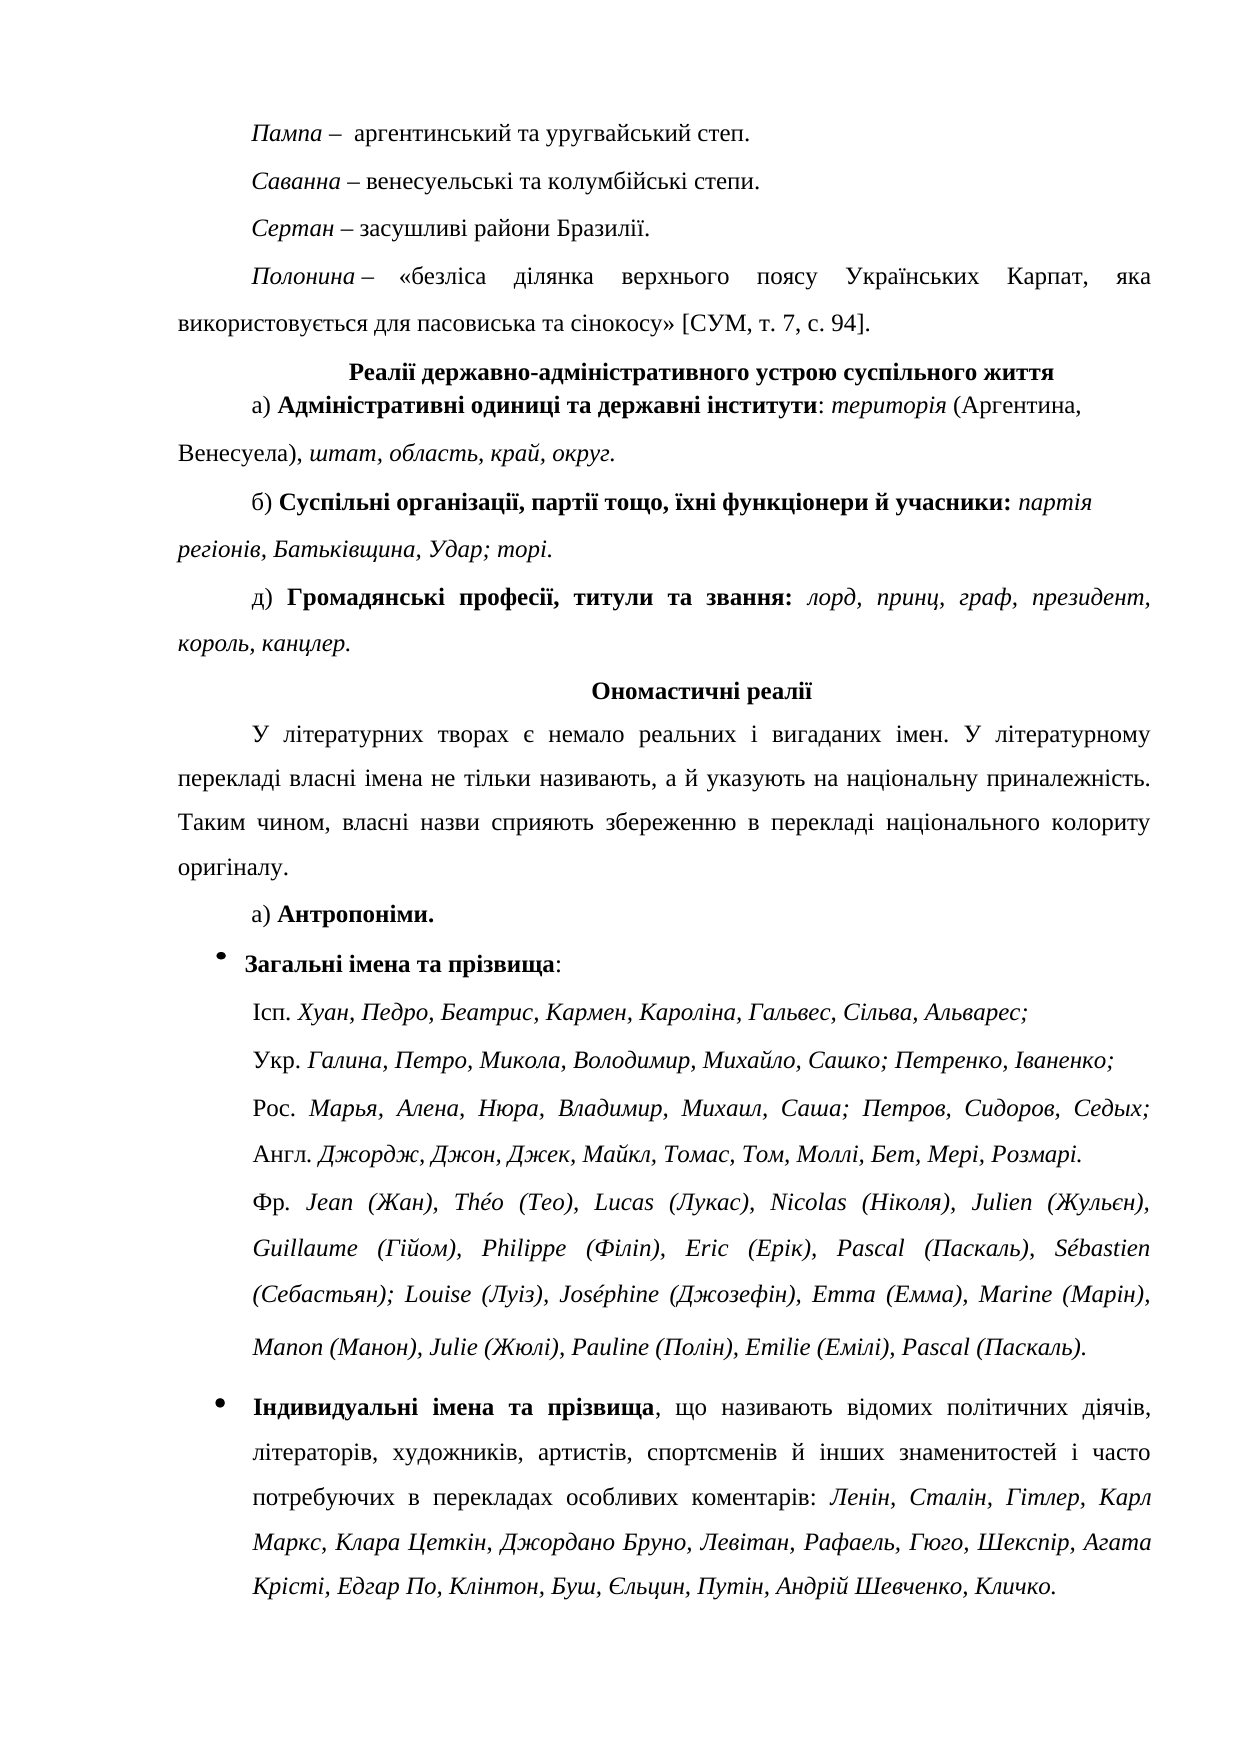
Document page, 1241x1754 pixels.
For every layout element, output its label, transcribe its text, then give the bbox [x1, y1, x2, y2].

text Фр. Jean (Жан), Théo (Тео), Lucas (Лукас), Nicolas (Ніколя), Julien (Жульєн), Guillaume (Гійом), Philippe (Філіп), Eric (Ерік), Pascal (Паскаль), Sébastien (Себастьян); Louise (Луіз), Joséphine (Джозефін), Emma (Емма), Marine (Марін), Manon (Манон), Julie (Жюлі), Pauline (Полін), Emilie (Емілі), Pascal (Паскаль). [252, 1187, 1151, 1363]
text Сертан – засушливі райони Бразилії. [251, 213, 1152, 242]
subtitle Ономастичні реалії [319, 676, 1084, 705]
text б) Суспільні організації, партії тощо, їхні функціонери й учасники: партія [251, 487, 1153, 515]
text Саванна – венесуельські та колумбійські степи. [251, 166, 1152, 194]
text Реалії державно-адміністративного устрою суспільного життя [348, 357, 1153, 385]
text а) Адміністративні одиниці та державні інститути: територія (Аргентина, Венесуела), штат, область, край, округ. [178, 390, 1153, 467]
text д) Громадянські професії, титули та звання: лорд, принц, граф, президент, король, канцлер. [178, 582, 1151, 657]
text Загальні імена та прізвища: [215, 942, 1153, 978]
text Полонина – «безліса ділянка верхнього поясу Українських Карпат, яка використовується для пасовиська та сінокосу» [СУМ, т. 7, с. 94]. [178, 261, 1152, 337]
text Укр. Галина, Петро, Микола, Володимир, Михайло, Сашко; Петренко, Іваненко; [252, 1045, 1151, 1073]
text а) Антропоніми. [251, 899, 1153, 928]
text Рос. Марья, Алена, Нюра, Владимир, Михаил, Саша; Петров, Сидоров, Седых; Англ. Джордж, Джон, Джек, Майкл, Томас, Том, Моллі, Бет, Мері, Розмарі. [252, 1093, 1151, 1168]
picture [215, 941, 239, 966]
picture [214, 1384, 238, 1416]
text Пампа – аргентинський та уругвайський степ. [251, 118, 1152, 147]
text Індивидуальні імена та прізвища, що називають відомих політичних діячів, літераторів, художників, артистів, спортсменів й інших знаменитостей і часто потребуючих в перекладах особливих коментарів: Ленін, Сталін, Гітлер, Карл Маркс, Клара Цеткін, Джордано Бруно, Левітан, Рафаель, Гюго, Шекспір, Агата Крісті, Едгар По, Клінтон, Буш, Єльцин, Путін, Андрій Шевченко, Кличко. [215, 1385, 1152, 1600]
text У літературних творах є немало реальних і вигаданих імен. У літературному перекладі власні імена не тільки називають, а й указують на національну приналежність. Таким чином, власні назви сприяють збереженню в перекладі національного колориту оригіналу. [178, 719, 1152, 880]
text регіонів, Батьківщина, Удар; торі. [178, 534, 1151, 563]
text Ісп. Хуан, Педро, Беатрис, Кармен, Кароліна, Гальвес, Сільва, Альварес; [252, 997, 1151, 1026]
